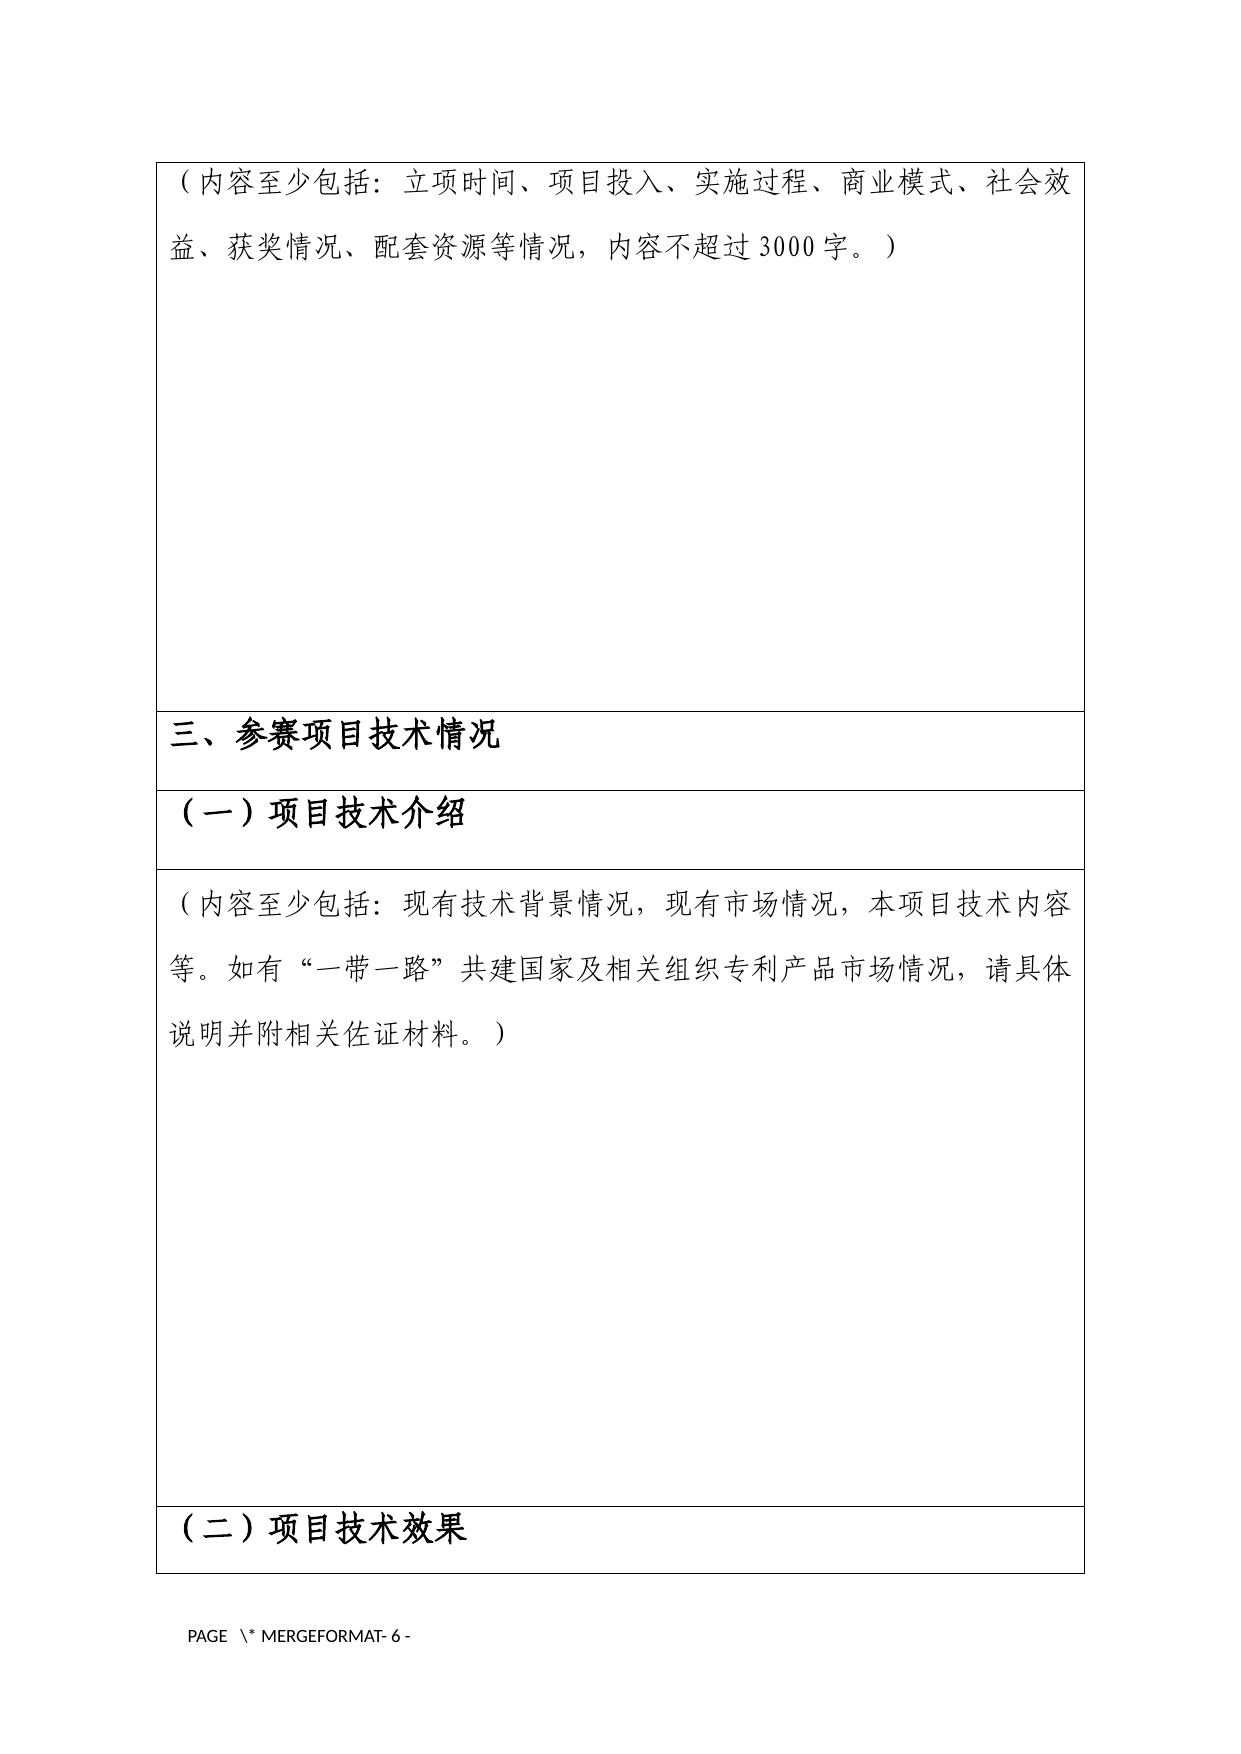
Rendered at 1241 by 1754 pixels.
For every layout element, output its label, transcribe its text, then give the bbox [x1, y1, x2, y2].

table_cell 三、参赛项目技术情况 [157, 712, 1084, 790]
table_cell （二）项目技术效果 [157, 1507, 1084, 1573]
table_cell （一）项目技术介绍 [157, 791, 1084, 869]
table_cell （内容至少包括：现有技术背景情况，现有市场情况，本项目技术内容等。如有“一带一路”共建国家及相关组织专利产品市场情况，请具体说明并附相关佐证材料。） [157, 870, 1084, 1506]
table_cell （内容至少包括：立项时间、项目投入、实施过程、商业模式、社会效益、获奖情况、配套资源等情况，内容不超过3000字。） [157, 163, 1084, 711]
